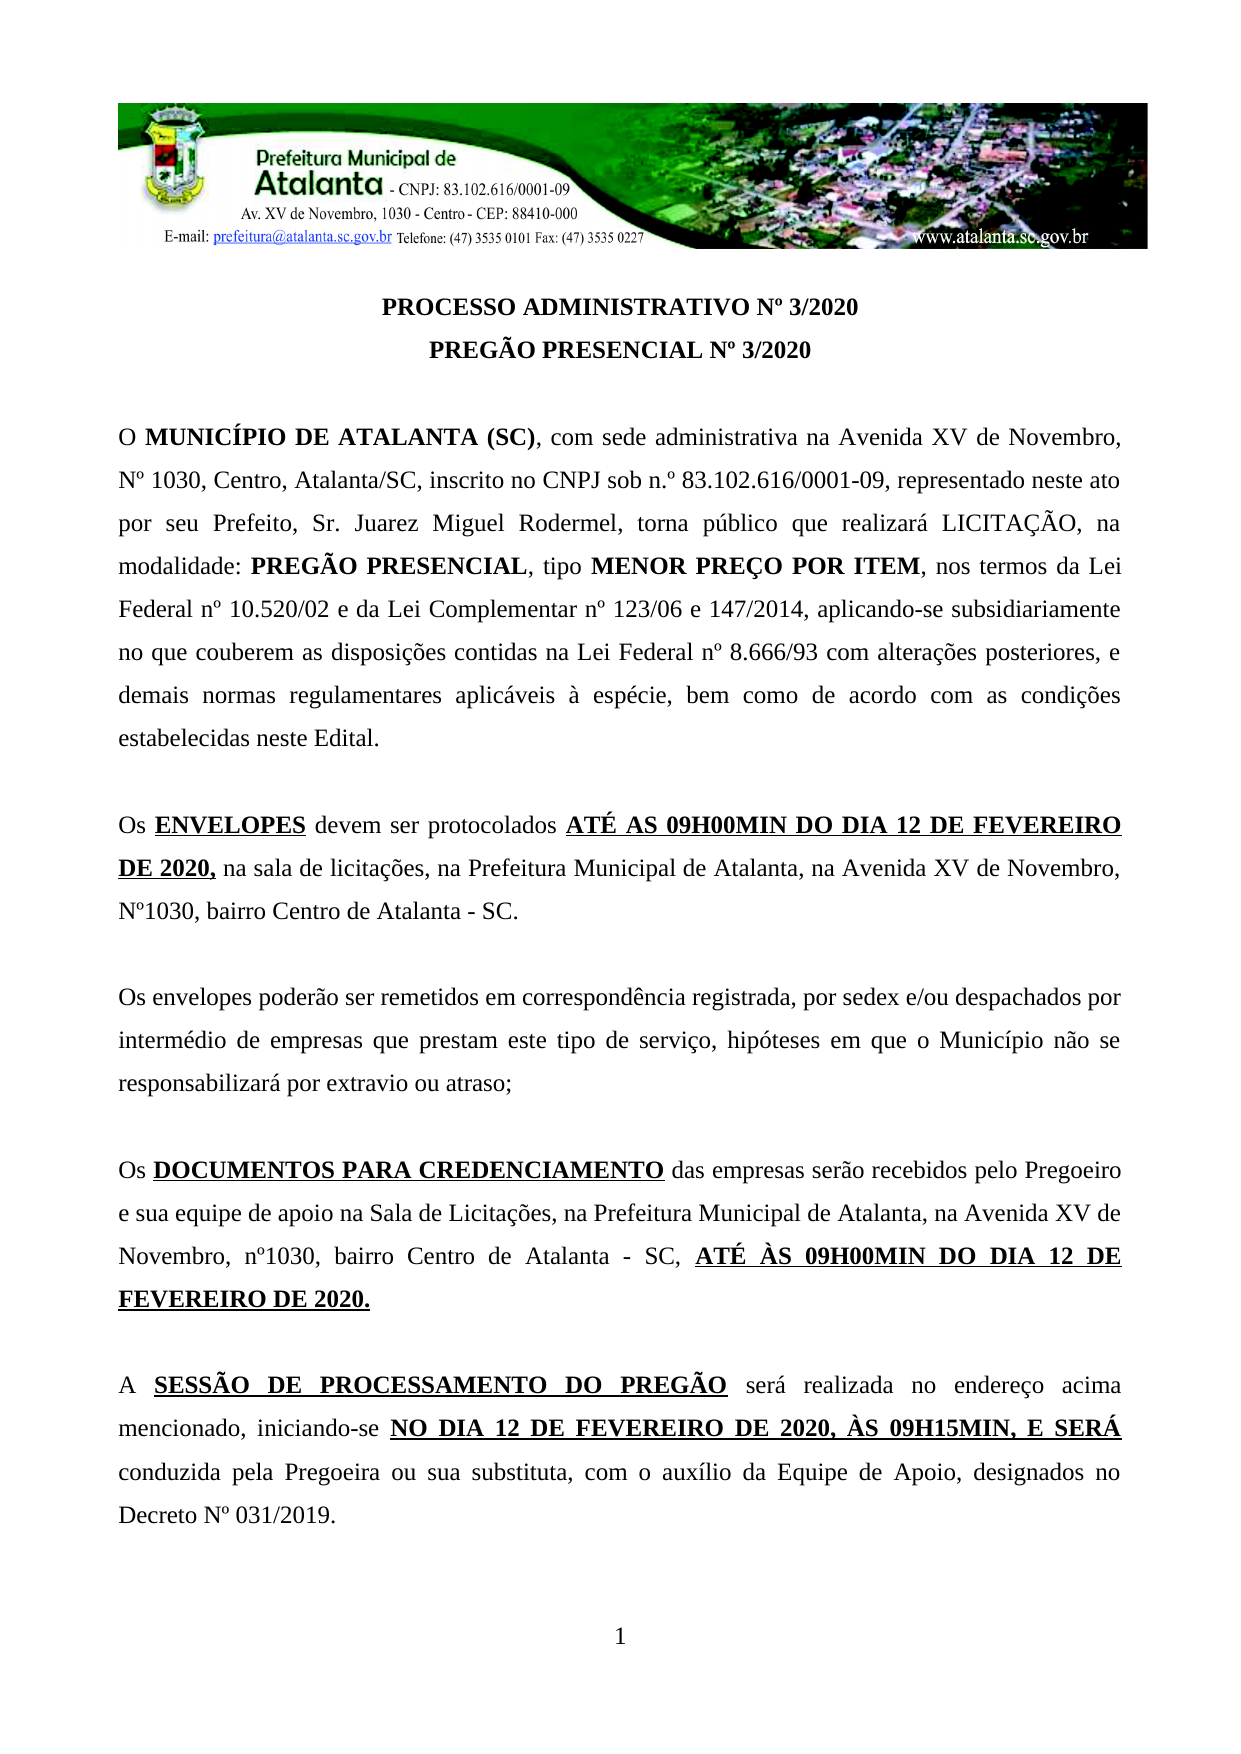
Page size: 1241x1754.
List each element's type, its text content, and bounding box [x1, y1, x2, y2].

text A SESSÃO DE PROCESSAMENTO DO PREGÃO será realizada no endereço acima mencionado, iniciando-se NO DIA 12 DE FEVEREIRO DE 2020, ÀS 09H15MIN, E SERÁ conduzida pela Pregoeira ou sua substituta, com o auxílio da Equipe de Apoio, designados no Decreto Nº 031/2019. [118, 1370, 1122, 1528]
picture [118, 103, 1148, 249]
text Os DOCUMENTOS PARA CREDENCIAMENTO das empresas serão recebidos pelo Pregoeiro e sua equipe de apoio na Sala de Licitações, na Prefeitura Municipal de Atalanta, na Avenida XV de Novembro, nº1030, bairro Centro de Atalanta - SC, ATÉ ÀS 09H00MIN DO DIA 12 DE FEVEREIRO DE 2020. [118, 1155, 1122, 1313]
text PREGÃO PRESENCIAL Nº 3/2020 [118, 335, 1122, 364]
text Os ENVELOPES devem ser protocolados ATÉ AS 09H00MIN DO DIA 12 DE FEVEREIRO DE 2020, na sala de licitações, na Prefeitura Municipal de Atalanta, na Avenida XV de Novembro, Nº1030, bairro Centro de Atalanta - SC. [118, 810, 1122, 925]
text PROCESSO ADMINISTRATIVO Nº 3/2020 [118, 292, 1122, 321]
text O MUNICÍPIO DE ATALANTA (SC), com sede administrativa na Avenida XV de Novembro, Nº 1030, Centro, Atalanta/SC, inscrito no CNPJ sob n.º 83.102.616/0001-09, representado neste ato por seu Prefeito, Sr. Juarez Miguel Rodermel, torna público que realizará LICITAÇÃO, na modalidade: PREGÃO PRESENCIAL, tipo MENOR PREÇO POR ITEM, nos termos da Lei Federal nº 10.520/02 e da Lei Complementar nº 123/06 e 147/2014, aplicando-se subsidiariamente no que couberem as disposições contidas na Lei Federal nº 8.666/93 com alterações posteriores, e demais normas regulamentares aplicáveis à espécie, bem como de acordo com as condições estabelecidas neste Edital. [118, 422, 1122, 752]
text Os envelopes poderão ser remetidos em correspondência registrada, por sedex e/ou despachados por intermédio de empresas que prestam este tipo de serviço, hipóteses em que o Município não se responsabilizará por extravio ou atraso; [118, 982, 1122, 1097]
